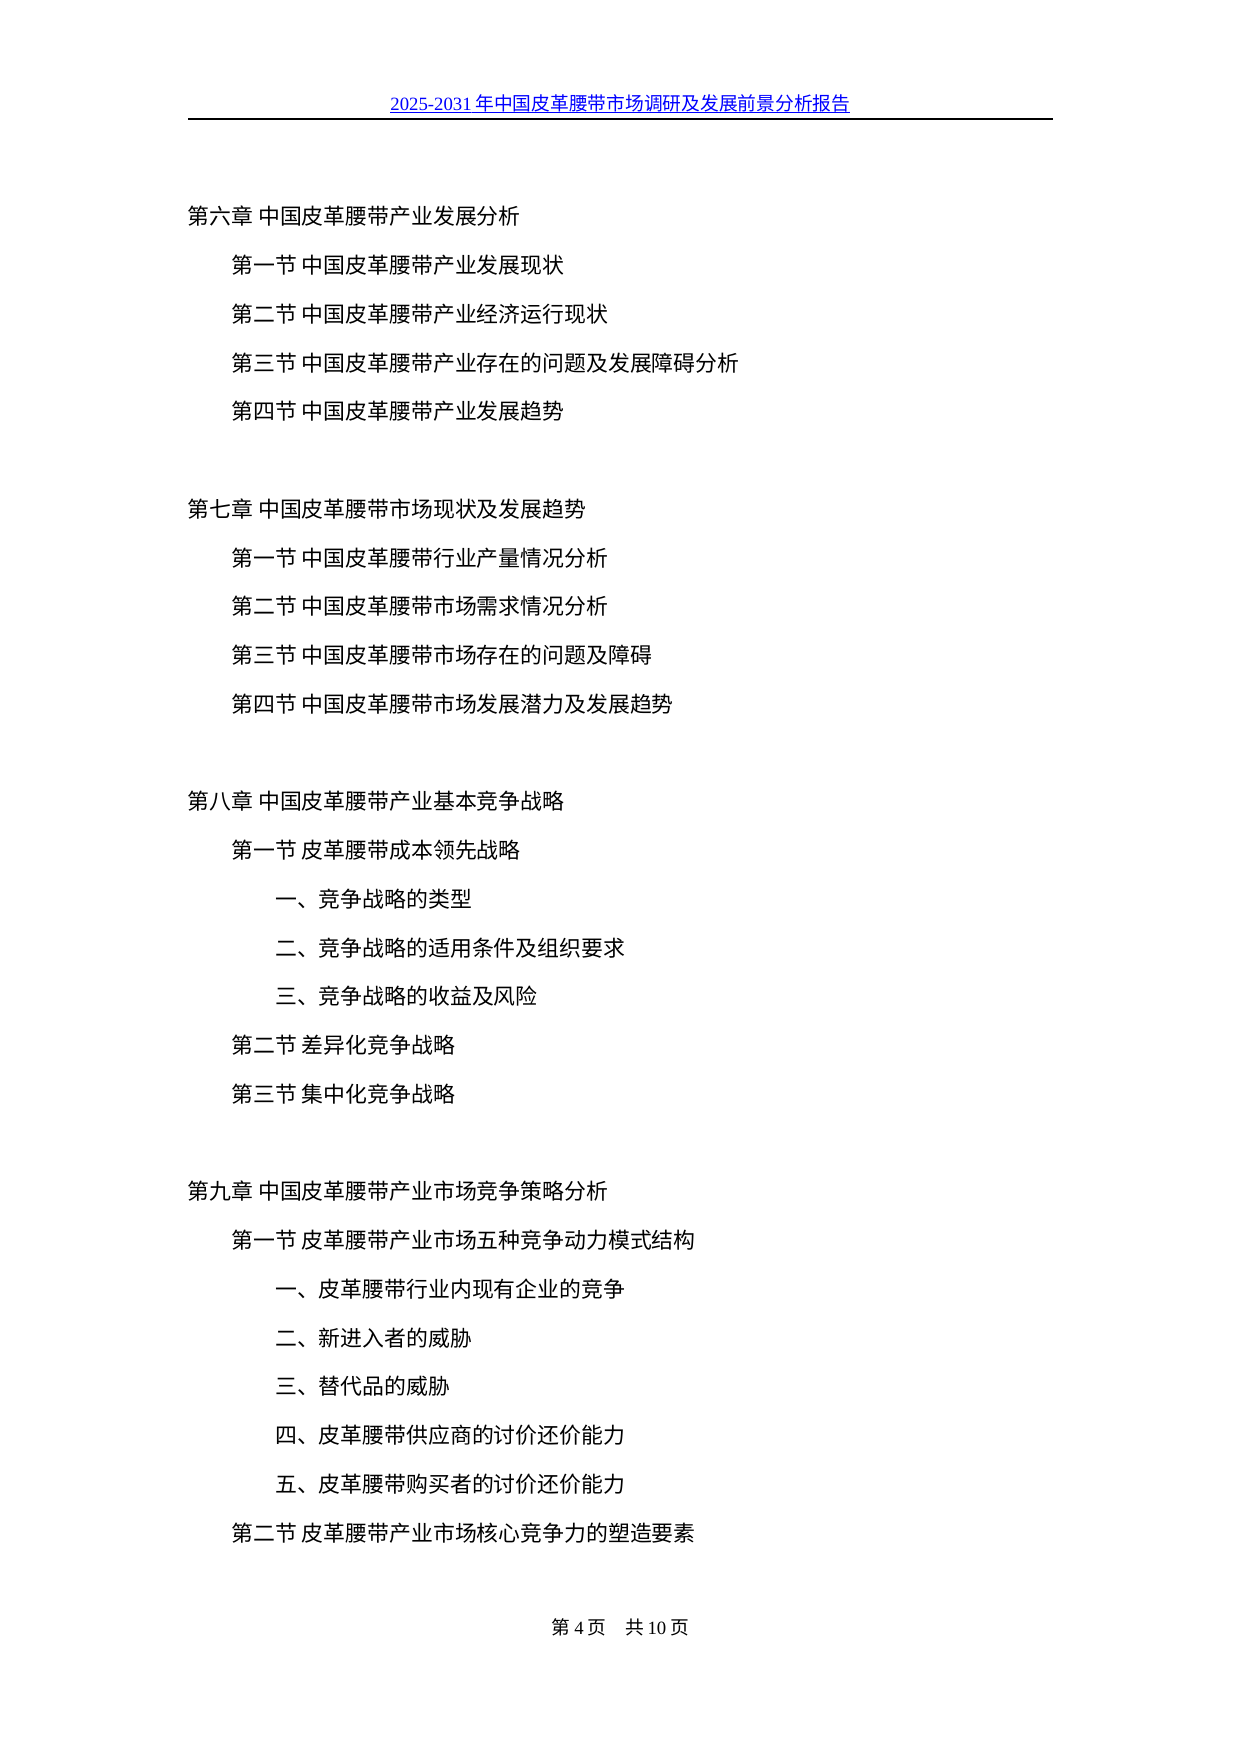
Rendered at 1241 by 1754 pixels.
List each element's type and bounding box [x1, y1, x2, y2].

text [187, 150, 1053, 1548]
